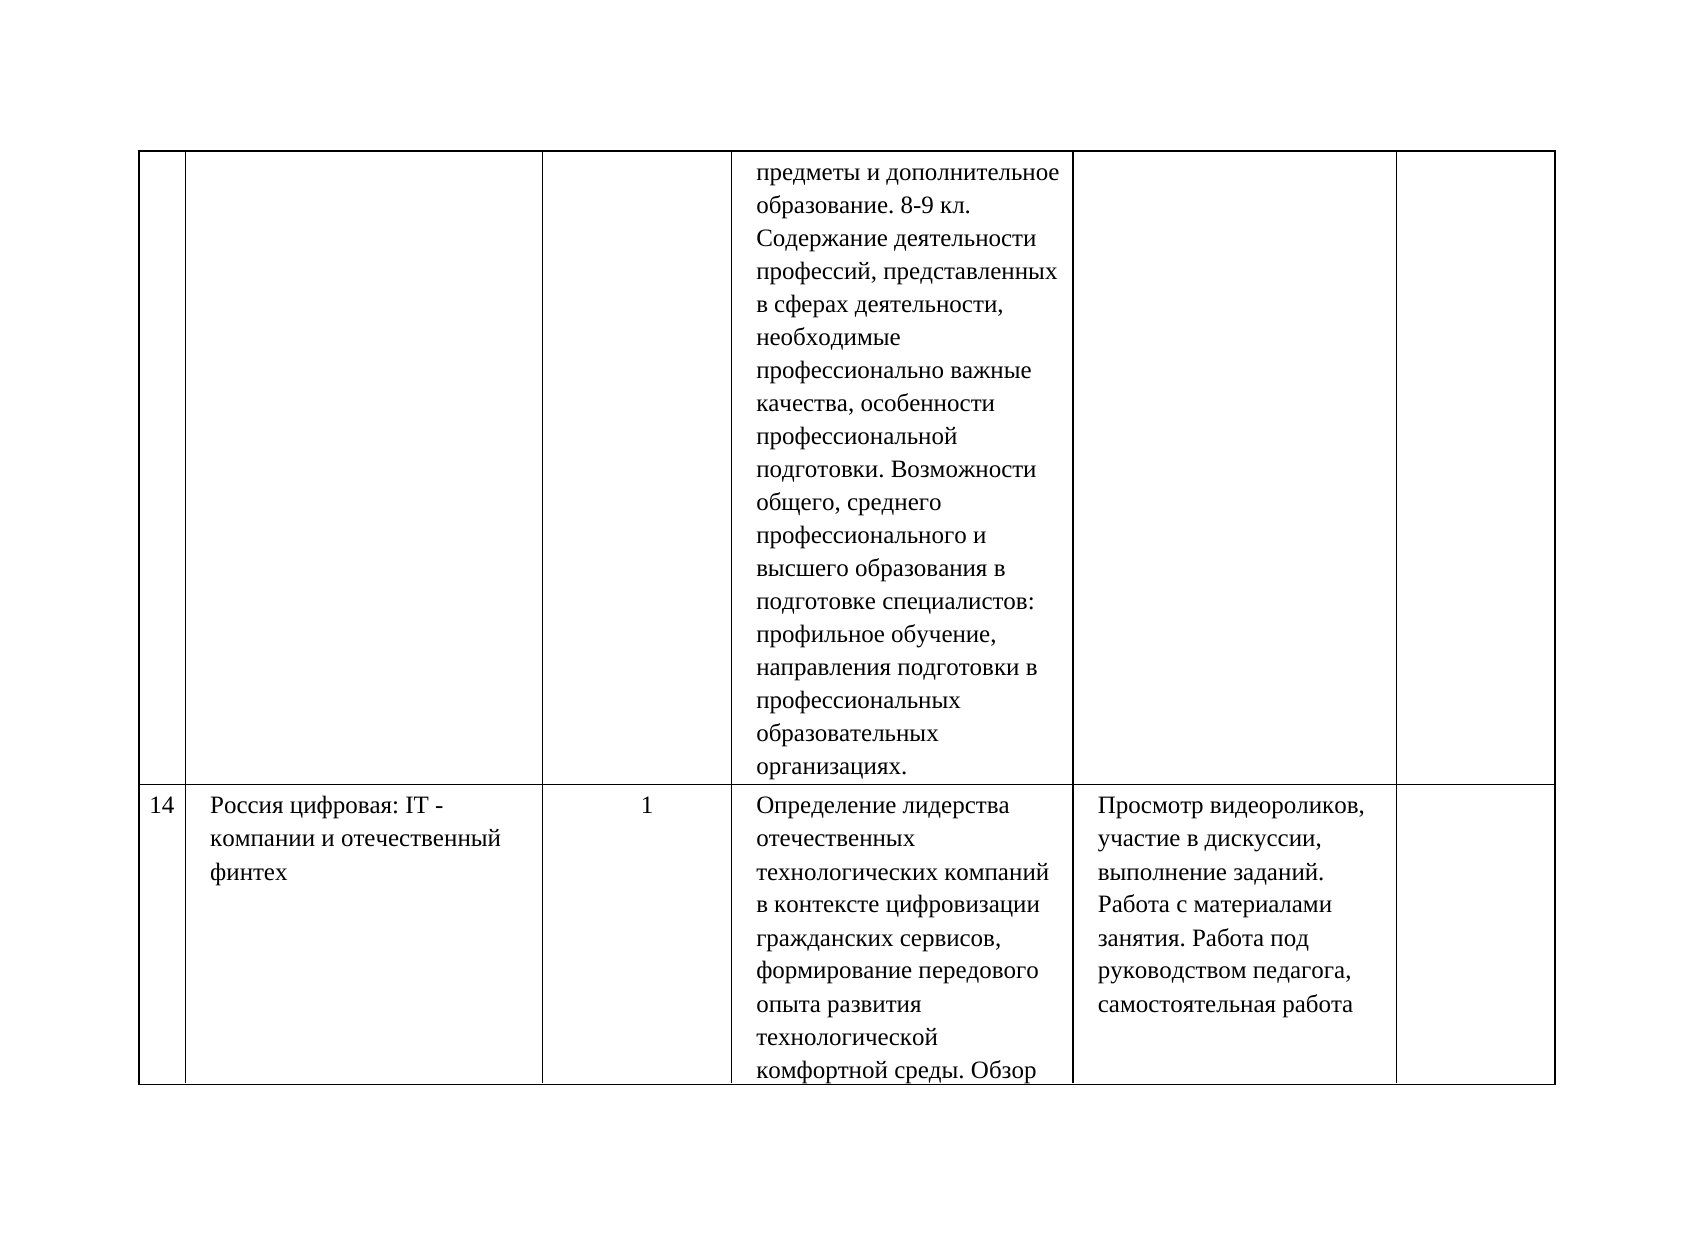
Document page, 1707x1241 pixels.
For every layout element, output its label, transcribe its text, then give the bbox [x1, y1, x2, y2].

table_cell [1074, 152, 1396, 784]
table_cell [732, 785, 1072, 1083]
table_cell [186, 152, 542, 784]
table_cell 14 [140, 785, 185, 1083]
table_cell [1397, 785, 1554, 1083]
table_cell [186, 785, 542, 1083]
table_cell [1074, 785, 1396, 1083]
table_cell 13 [140, 152, 185, 784]
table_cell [732, 152, 1072, 784]
table_cell [1397, 152, 1554, 784]
table_cell 1 [543, 785, 731, 1083]
table_cell 1 [543, 152, 731, 784]
